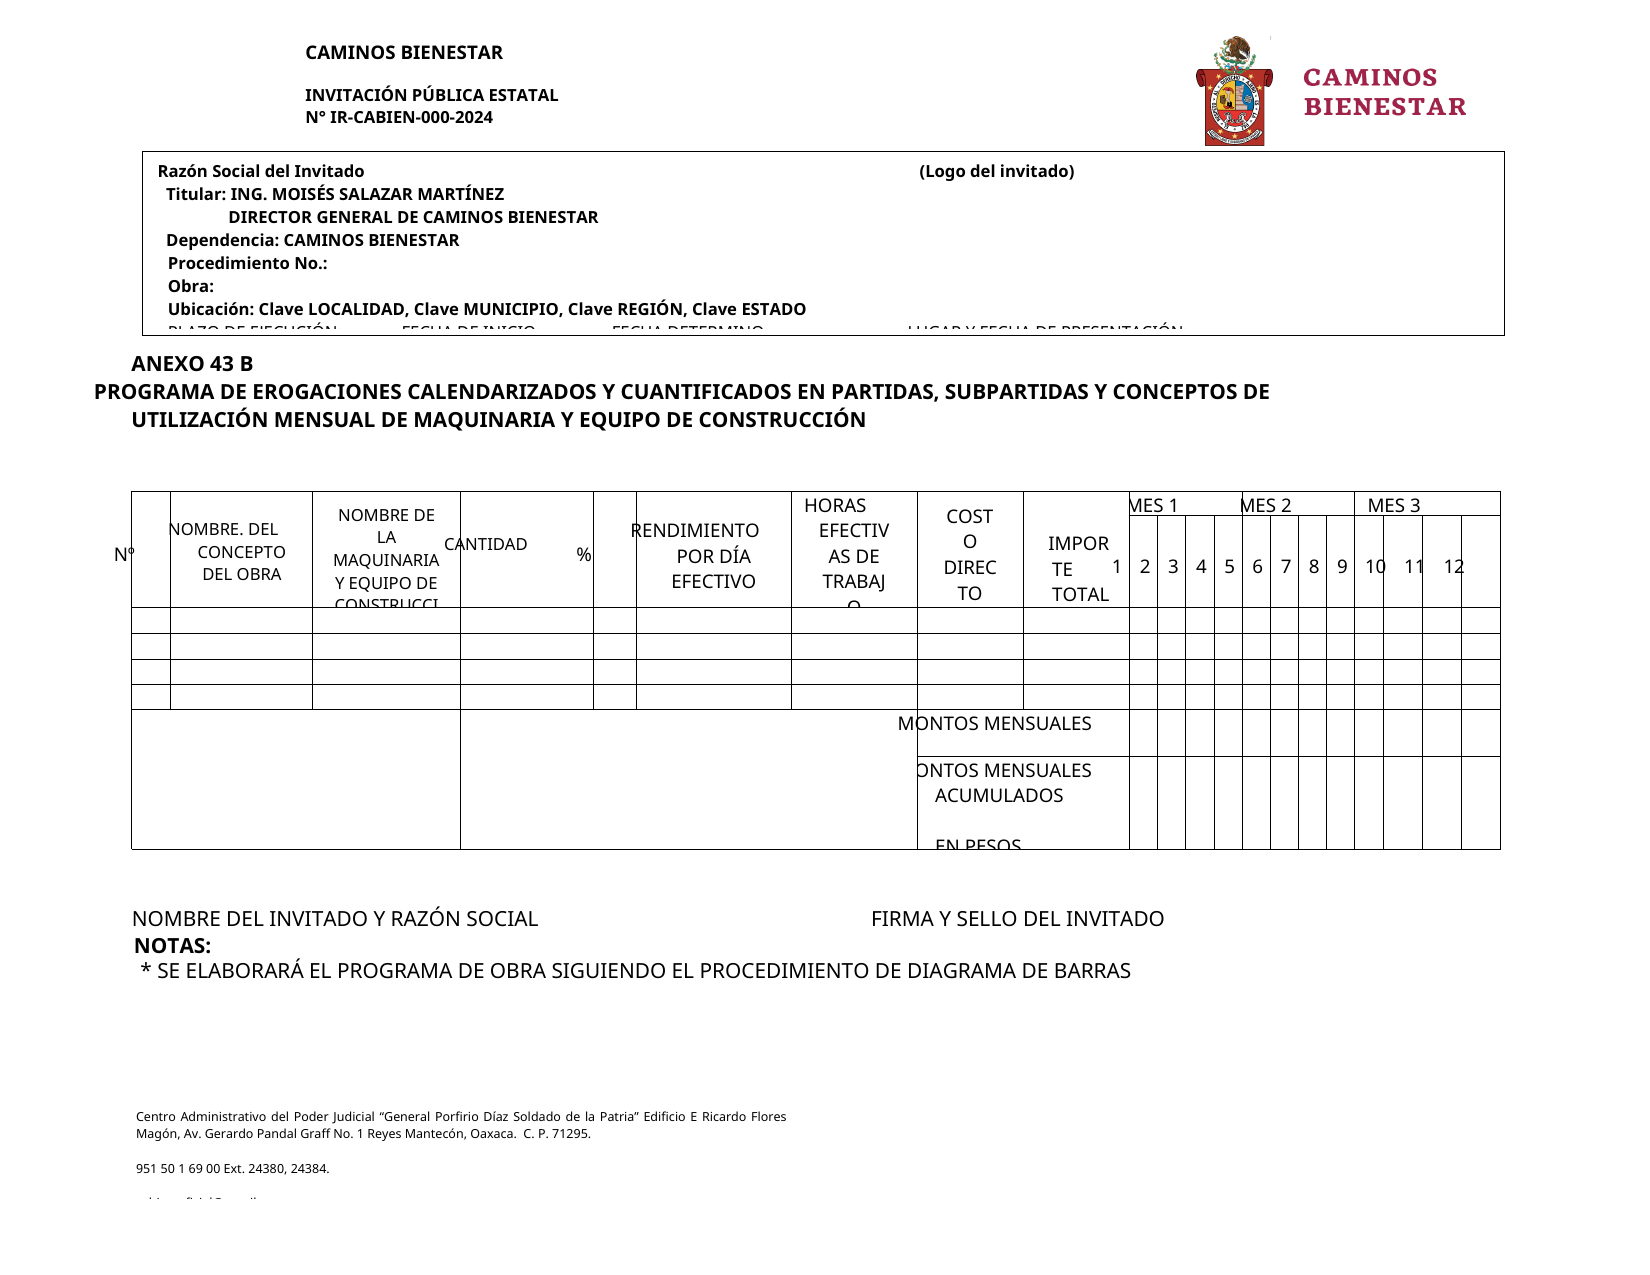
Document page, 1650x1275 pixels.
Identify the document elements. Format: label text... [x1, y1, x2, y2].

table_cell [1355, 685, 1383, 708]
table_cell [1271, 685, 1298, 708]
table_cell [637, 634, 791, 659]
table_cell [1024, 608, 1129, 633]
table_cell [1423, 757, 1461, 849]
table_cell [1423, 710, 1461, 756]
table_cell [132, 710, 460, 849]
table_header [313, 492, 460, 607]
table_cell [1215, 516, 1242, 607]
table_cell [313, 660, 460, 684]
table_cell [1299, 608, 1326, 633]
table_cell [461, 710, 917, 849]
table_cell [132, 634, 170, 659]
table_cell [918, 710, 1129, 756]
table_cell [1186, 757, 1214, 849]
text PROGRAMA DE EROGACIONES CALENDARIZADOS Y CUANTIFICADOS EN PARTIDAS, SUBPARTIDAS Y CONCEPTOS DE UTILIZACIÓN MENSUAL DE MAQUINARIA Y EQUIPO DE CONSTRUCCIÓN [94, 377, 1390, 434]
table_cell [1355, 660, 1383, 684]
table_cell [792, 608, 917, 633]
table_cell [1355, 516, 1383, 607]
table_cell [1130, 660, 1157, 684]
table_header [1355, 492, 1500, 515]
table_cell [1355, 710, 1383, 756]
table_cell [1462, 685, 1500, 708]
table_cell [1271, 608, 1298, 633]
subtitle ANEXO 43 B [131, 349, 1512, 377]
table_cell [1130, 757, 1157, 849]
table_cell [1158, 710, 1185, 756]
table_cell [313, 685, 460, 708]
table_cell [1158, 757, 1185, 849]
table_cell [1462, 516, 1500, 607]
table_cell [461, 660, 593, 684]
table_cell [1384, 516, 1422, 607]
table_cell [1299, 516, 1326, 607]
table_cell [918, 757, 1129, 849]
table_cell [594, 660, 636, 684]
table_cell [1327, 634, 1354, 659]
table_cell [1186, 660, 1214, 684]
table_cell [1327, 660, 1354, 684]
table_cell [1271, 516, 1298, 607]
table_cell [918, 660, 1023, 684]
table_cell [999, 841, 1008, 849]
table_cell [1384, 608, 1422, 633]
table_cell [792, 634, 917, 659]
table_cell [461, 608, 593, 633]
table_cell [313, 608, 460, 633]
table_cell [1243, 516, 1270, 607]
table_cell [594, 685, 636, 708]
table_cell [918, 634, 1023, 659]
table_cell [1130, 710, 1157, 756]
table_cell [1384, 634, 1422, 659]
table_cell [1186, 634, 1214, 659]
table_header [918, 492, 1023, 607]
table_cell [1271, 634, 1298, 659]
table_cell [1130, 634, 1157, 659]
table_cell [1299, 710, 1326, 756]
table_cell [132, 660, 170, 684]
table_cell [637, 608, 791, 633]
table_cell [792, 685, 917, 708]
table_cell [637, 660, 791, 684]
text NOMBRE DEL INVITADO Y RAZÓN SOCIAL FIRMA Y SELLO DEL INVITADO [132, 904, 1512, 933]
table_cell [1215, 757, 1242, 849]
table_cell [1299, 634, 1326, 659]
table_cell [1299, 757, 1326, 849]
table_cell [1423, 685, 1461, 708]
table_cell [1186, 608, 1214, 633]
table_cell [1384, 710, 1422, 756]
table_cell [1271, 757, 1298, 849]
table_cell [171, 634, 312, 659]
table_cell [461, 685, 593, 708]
picture [1299, 47, 1471, 141]
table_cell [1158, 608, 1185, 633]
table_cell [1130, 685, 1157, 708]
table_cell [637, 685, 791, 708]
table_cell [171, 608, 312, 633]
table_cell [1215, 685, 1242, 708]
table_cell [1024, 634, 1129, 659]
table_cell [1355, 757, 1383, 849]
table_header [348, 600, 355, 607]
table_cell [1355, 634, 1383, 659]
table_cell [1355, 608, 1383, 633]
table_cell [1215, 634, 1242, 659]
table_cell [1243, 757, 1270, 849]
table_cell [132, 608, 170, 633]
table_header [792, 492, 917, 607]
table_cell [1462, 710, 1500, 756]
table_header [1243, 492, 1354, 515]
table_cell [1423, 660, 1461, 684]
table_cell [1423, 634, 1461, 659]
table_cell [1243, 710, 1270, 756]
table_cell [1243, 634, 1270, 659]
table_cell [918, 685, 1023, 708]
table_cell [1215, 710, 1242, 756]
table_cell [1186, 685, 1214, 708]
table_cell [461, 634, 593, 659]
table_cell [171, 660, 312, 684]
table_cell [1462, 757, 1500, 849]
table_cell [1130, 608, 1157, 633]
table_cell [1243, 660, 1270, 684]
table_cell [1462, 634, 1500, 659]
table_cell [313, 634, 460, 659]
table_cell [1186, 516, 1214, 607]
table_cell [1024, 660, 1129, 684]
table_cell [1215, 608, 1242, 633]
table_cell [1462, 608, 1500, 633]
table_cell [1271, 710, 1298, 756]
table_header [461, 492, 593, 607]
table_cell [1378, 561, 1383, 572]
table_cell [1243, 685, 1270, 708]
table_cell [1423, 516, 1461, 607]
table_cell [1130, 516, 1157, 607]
text * SE ELABORARÁ EL PROGRAMA DE OBRA SIGUIENDO EL PROCEDIMIENTO DE DIAGRAMA DE BARRAS [112, 958, 1160, 984]
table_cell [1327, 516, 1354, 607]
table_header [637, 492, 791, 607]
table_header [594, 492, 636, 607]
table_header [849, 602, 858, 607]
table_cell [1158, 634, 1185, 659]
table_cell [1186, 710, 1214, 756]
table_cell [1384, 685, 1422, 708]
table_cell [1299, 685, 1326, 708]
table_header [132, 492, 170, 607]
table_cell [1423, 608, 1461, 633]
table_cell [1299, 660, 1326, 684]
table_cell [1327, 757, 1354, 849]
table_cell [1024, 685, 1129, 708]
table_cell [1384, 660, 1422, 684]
subtitle NOTAS: [134, 933, 1512, 958]
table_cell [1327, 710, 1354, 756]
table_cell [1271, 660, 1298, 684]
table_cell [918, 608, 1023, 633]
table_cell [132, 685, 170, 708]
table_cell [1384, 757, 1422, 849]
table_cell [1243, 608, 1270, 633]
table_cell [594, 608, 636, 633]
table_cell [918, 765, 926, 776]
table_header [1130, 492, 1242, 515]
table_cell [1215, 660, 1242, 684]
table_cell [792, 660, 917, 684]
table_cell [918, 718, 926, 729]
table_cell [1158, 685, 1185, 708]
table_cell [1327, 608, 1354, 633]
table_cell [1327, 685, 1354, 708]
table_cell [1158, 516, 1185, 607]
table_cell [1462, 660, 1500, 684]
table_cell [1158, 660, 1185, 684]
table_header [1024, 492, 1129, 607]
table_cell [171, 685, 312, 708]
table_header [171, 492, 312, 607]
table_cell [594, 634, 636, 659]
picture [1196, 36, 1273, 148]
